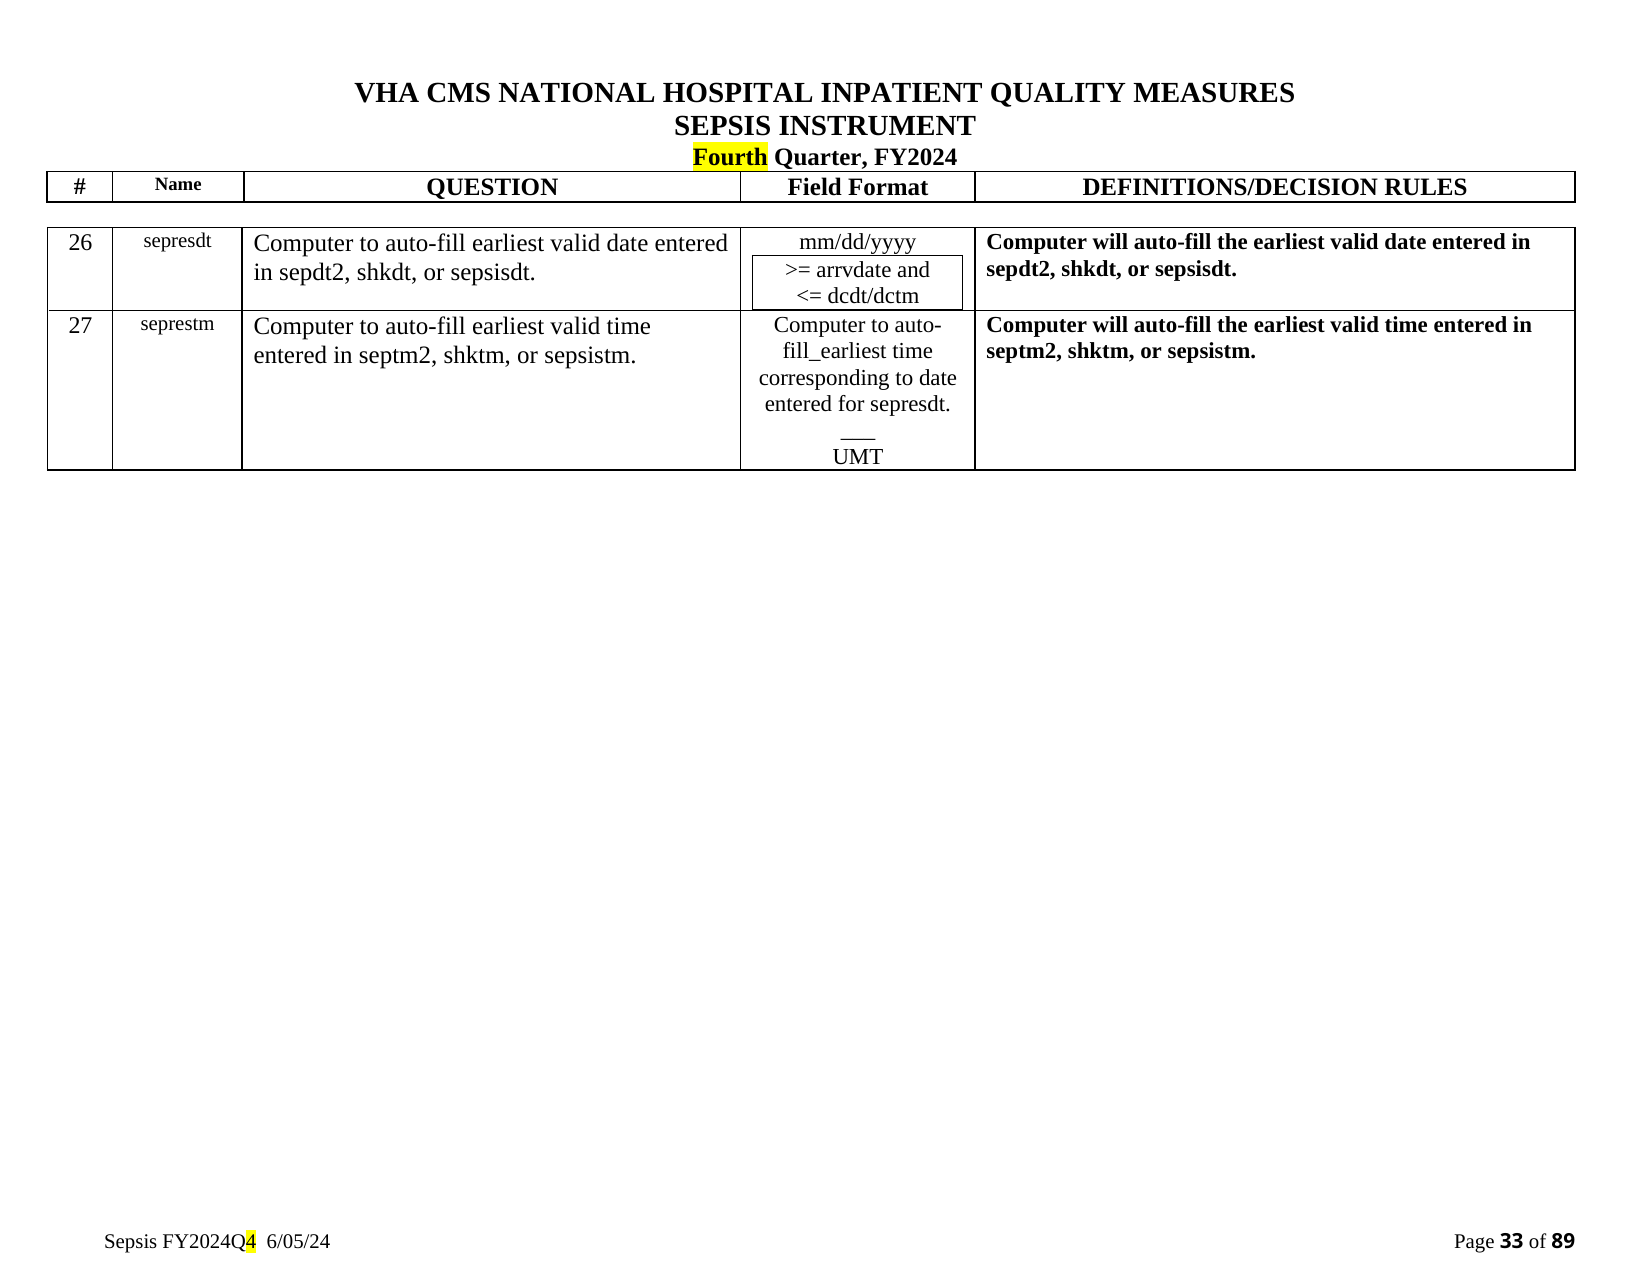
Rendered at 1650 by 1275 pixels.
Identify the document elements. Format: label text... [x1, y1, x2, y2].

table_cell 27 [48, 311, 112, 469]
table_cell seprestm [113, 311, 241, 469]
table_cell Computer to auto-fill earliest valid date entered in sepdt2, shkdt, or sepsisdt. [243, 228, 740, 309]
table_cell Computer will auto-fill the earliest valid time entered in septm2, shktm, or sepsistm. [976, 311, 1574, 469]
table_cell mm/dd/yyyy [741, 228, 974, 309]
table_cell Computer to auto-fill_earliest time corresponding to date entered for sepresdt. ___ UMT [741, 311, 974, 469]
table_cell Computer to auto-fill earliest valid time entered in septm2, shktm, or sepsistm. [243, 311, 740, 469]
table_cell sepresdt [113, 228, 241, 309]
table_cell 26 [48, 228, 112, 309]
table_cell Computer will auto-fill the earliest valid date entered in sepdt2, shkdt, or sepsisdt. [976, 228, 1574, 309]
